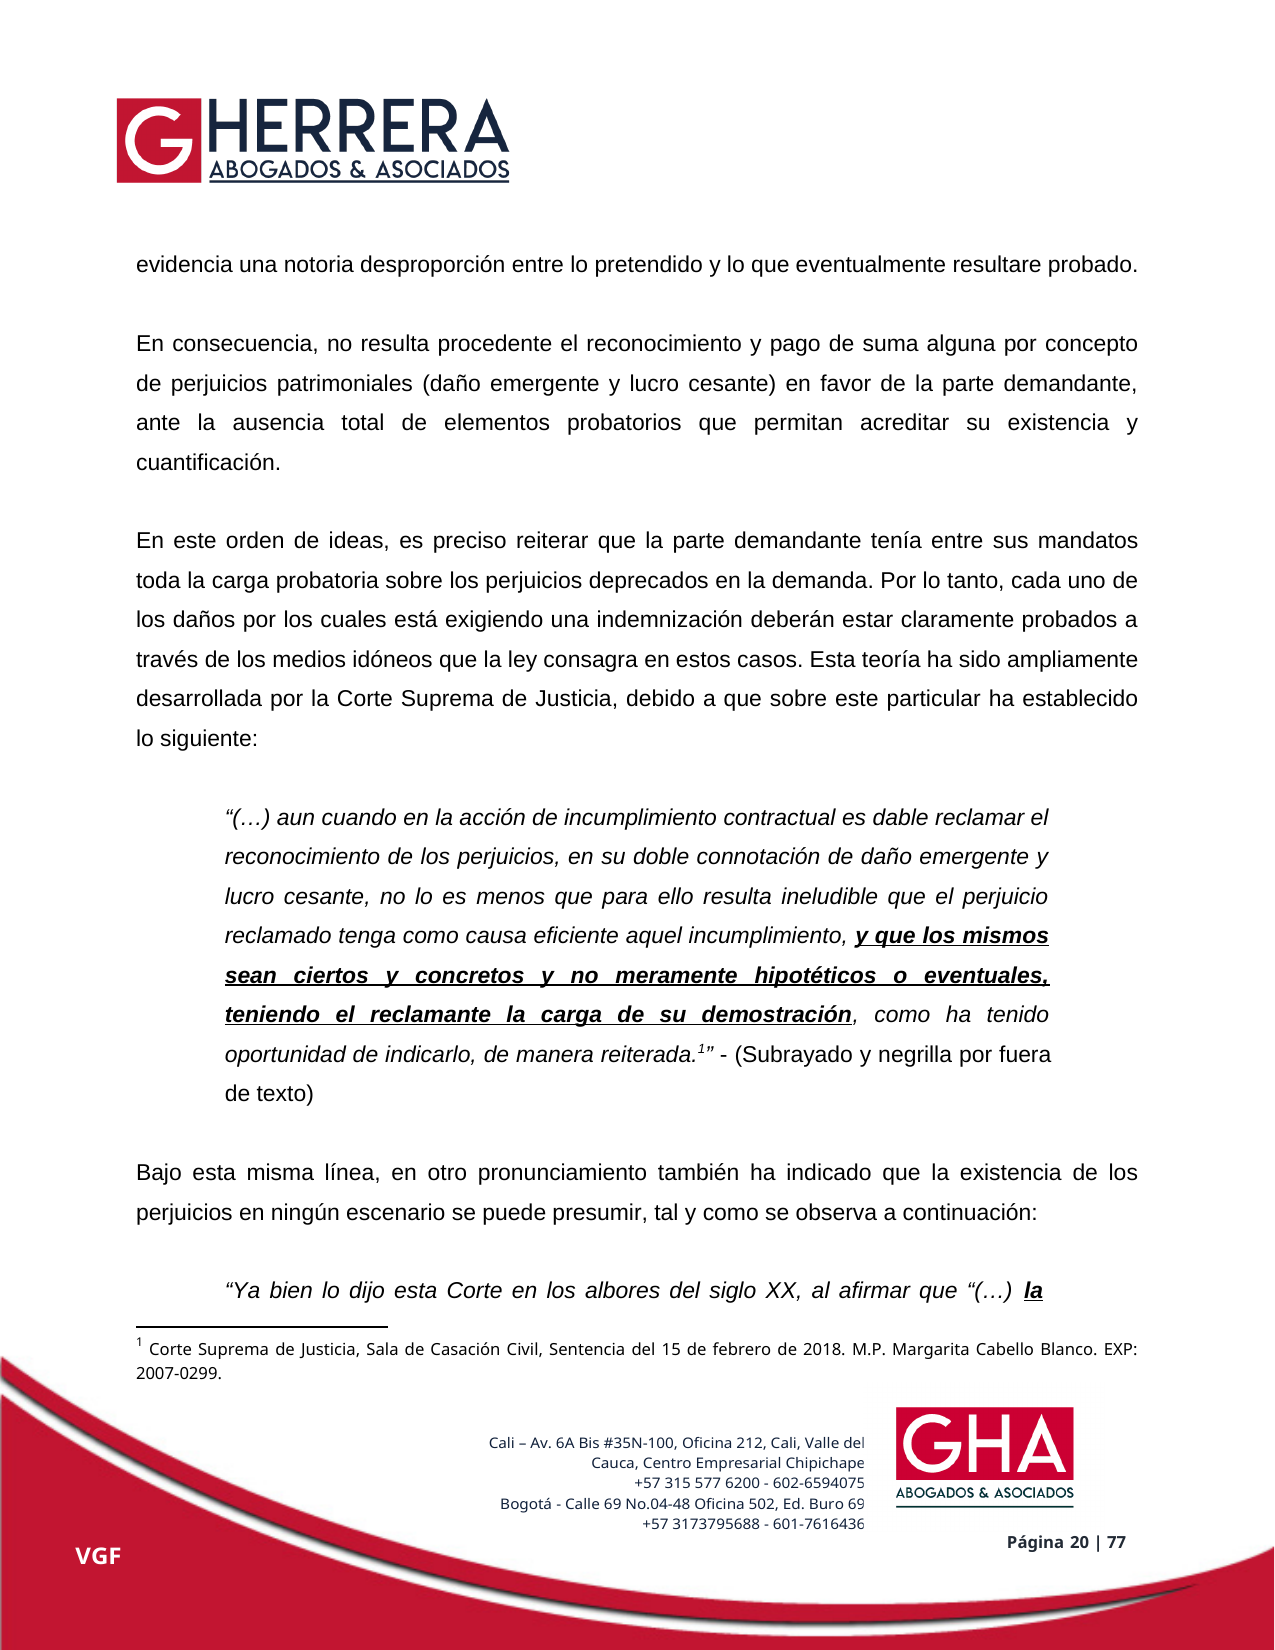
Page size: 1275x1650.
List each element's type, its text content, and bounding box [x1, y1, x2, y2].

picture [96, 75, 529, 206]
picture [0, 1343, 1275, 1650]
text En consecuencia, no resulta procedente el reconocimiento y pago de suma alguna por concepto de perjuicios patrimoniales (daño emergente y lucro cesante) en favor de la parte demandante, ante la ausencia total de elementos probatorios que permitan acreditar su existencia y cuantificación. [136, 330, 1139, 475]
text En este orden de ideas, es preciso reiterar que la parte demandante tenía entre sus mandatos toda la carga probatoria sobre los perjuicios deprecados en la demanda. Por lo tanto, cada uno de los daños por los cuales está exigiendo una indemnización deberán estar claramente probados a través de los medios idóneos que la ley consagra en estos casos. Esta teoría ha sido ampliamente desarrollada por la Corte Suprema de Justicia, debido a que sobre este particular ha establecido lo siguiente: [136, 527, 1139, 751]
picture [896, 1343, 903, 1353]
text Bajo esta misma línea, en otro pronunciamiento también ha indicado que la existencia de los perjuicios en ningún escenario se puede presumir, tal y como se observa a continuación: [136, 1159, 1139, 1225]
picture [856, 1343, 863, 1353]
text “(…) aun cuando en la acción de incumplimiento contractual es dable reclamar el reconocimiento de los perjuicios, en su doble connotación de daño emergente y lucro cesante, no lo es menos que para ello resulta ineludible que el perjuicio reclamado tenga como causa eficiente aquel incumplimiento, y que los mismos sean ciertos y concretos y no meramente hipotéticos o eventuales, teniendo el reclamante la carga de su demostración, como ha tenido oportunidad de indicarlo, de manera reiterada.” - (Subrayado y negrilla por fuera de texto) [224, 804, 1051, 1106]
